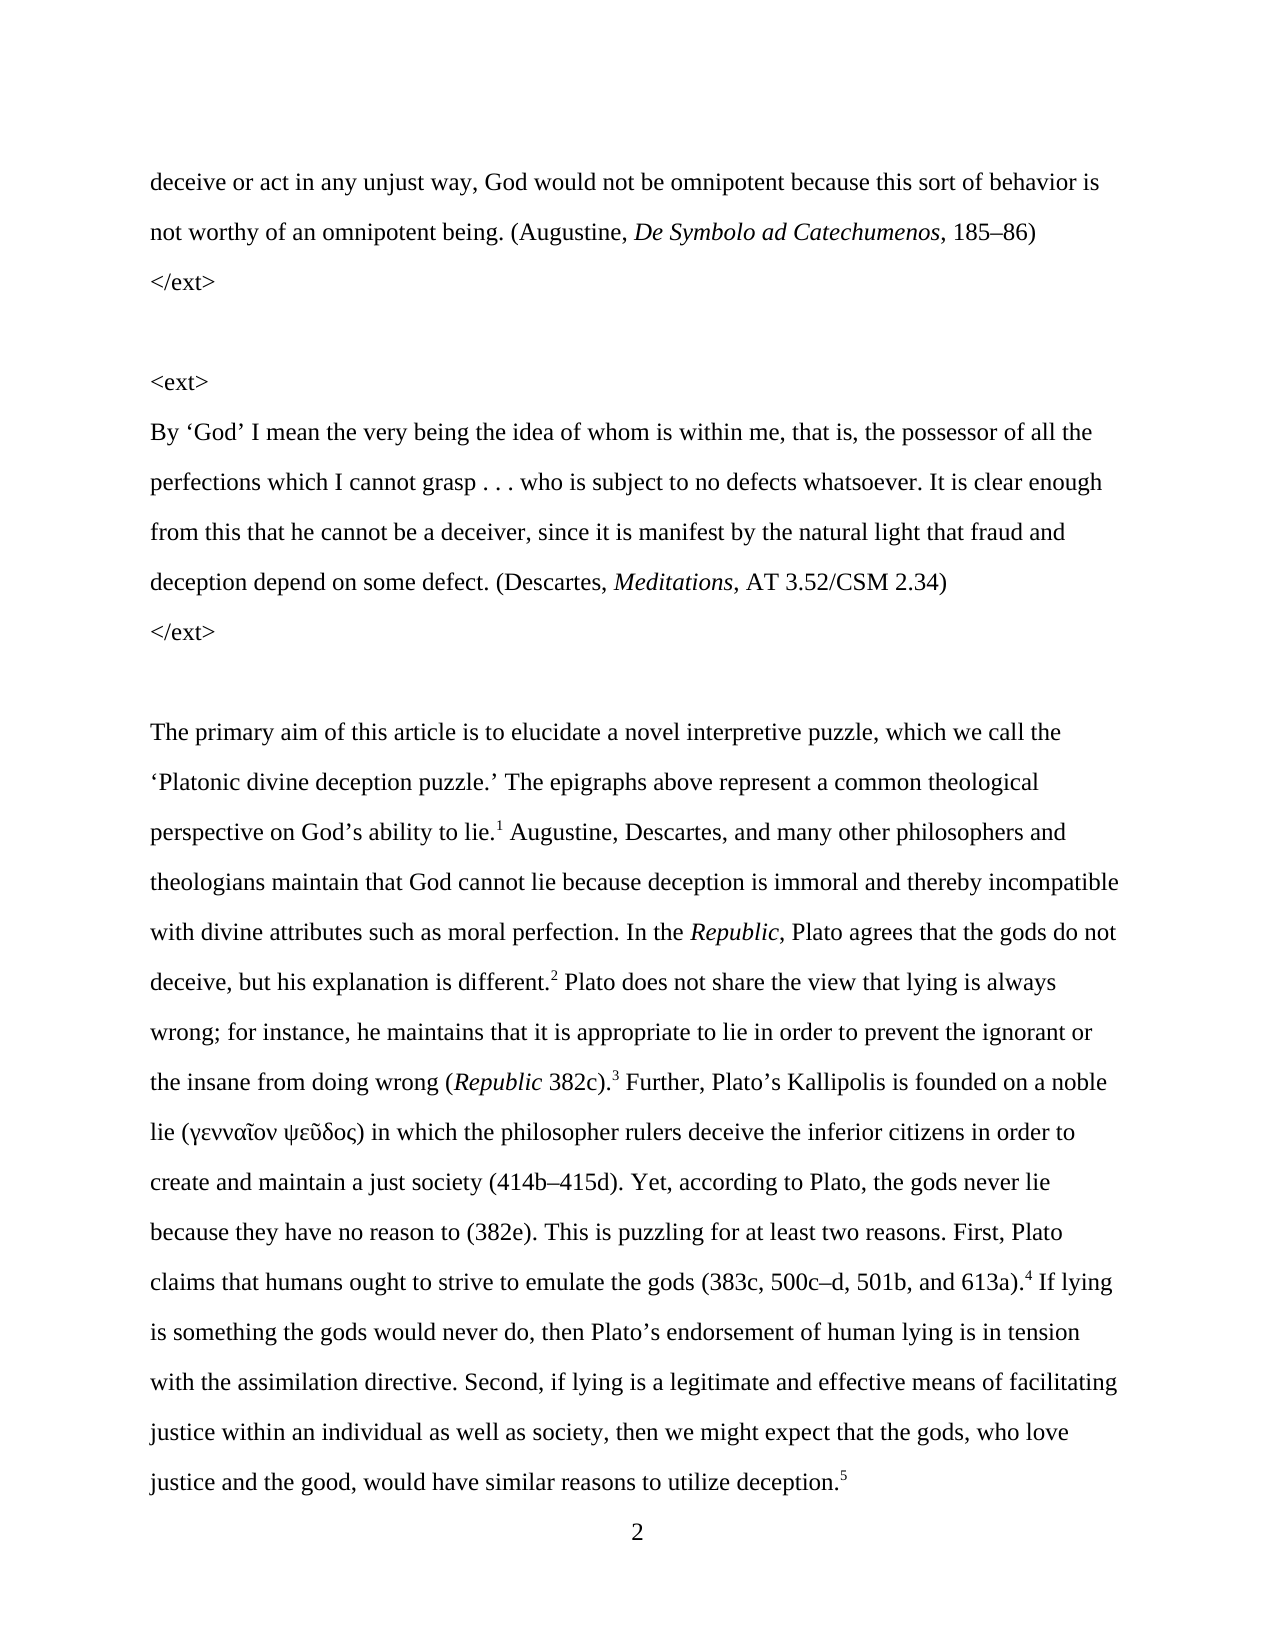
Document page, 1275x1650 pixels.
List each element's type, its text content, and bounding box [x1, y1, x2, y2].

text </ext> [150, 250, 1125, 300]
text By ‘God’ I mean the very being the idea of whom is within me, that is, the possessor of all the perfections which I cannot grasp . . . who is subject to no defects whatsoever. It is clear enough from this that he cannot be a deceiver, since it is manifest by the natural light that fraud and deception depend on some defect. (Descartes, Meditations, AT 3.52/CSM 2.34) [150, 400, 1125, 600]
text <ext> [150, 350, 1125, 400]
text </ext> [150, 600, 975, 650]
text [150, 150, 1125, 250]
text The primary aim of this article is to elucidate a novel interpretive puzzle, which we call the ‘Platonic divine deception puzzle.’ The epigraphs above represent a common theological perspective on God’s ability to lie. Augustine, Descartes, and many other philosophers and theologians maintain that God cannot lie because deception is immoral and thereby incompatible with divine attributes such as moral perfection. In the Republic, Plato agrees that the gods do not deceive, but his explanation is different. Plato does not share the view that lying is always wrong; for instance, he maintains that it is appropriate to lie in order to prevent the ignorant or the insane from doing wrong (Republic 382c). Further, Plato’s Kallipolis is founded on a noble lie (γενναῖον ψεῦδος) in which the philosopher rulers deceive the inferior citizens in order to create and maintain a just society (414b–415d). Yet, according to Plato, the gods never lie because they have no reason to (382e). This is puzzling for at least two reasons. First, Plato claims that humans ought to strive to emulate the gods (383c, 500c–d, 501b, and 613a). If lying is something the gods would never do, then Plato’s endorsement of human lying is in tension with the assimilation directive. Second, if lying is a legitimate and effective means of facilitating justice within an individual as well as society, then we might expect that the gods, who love justice and the good, would have similar reasons to utilize deception. [150, 700, 1125, 1500]
